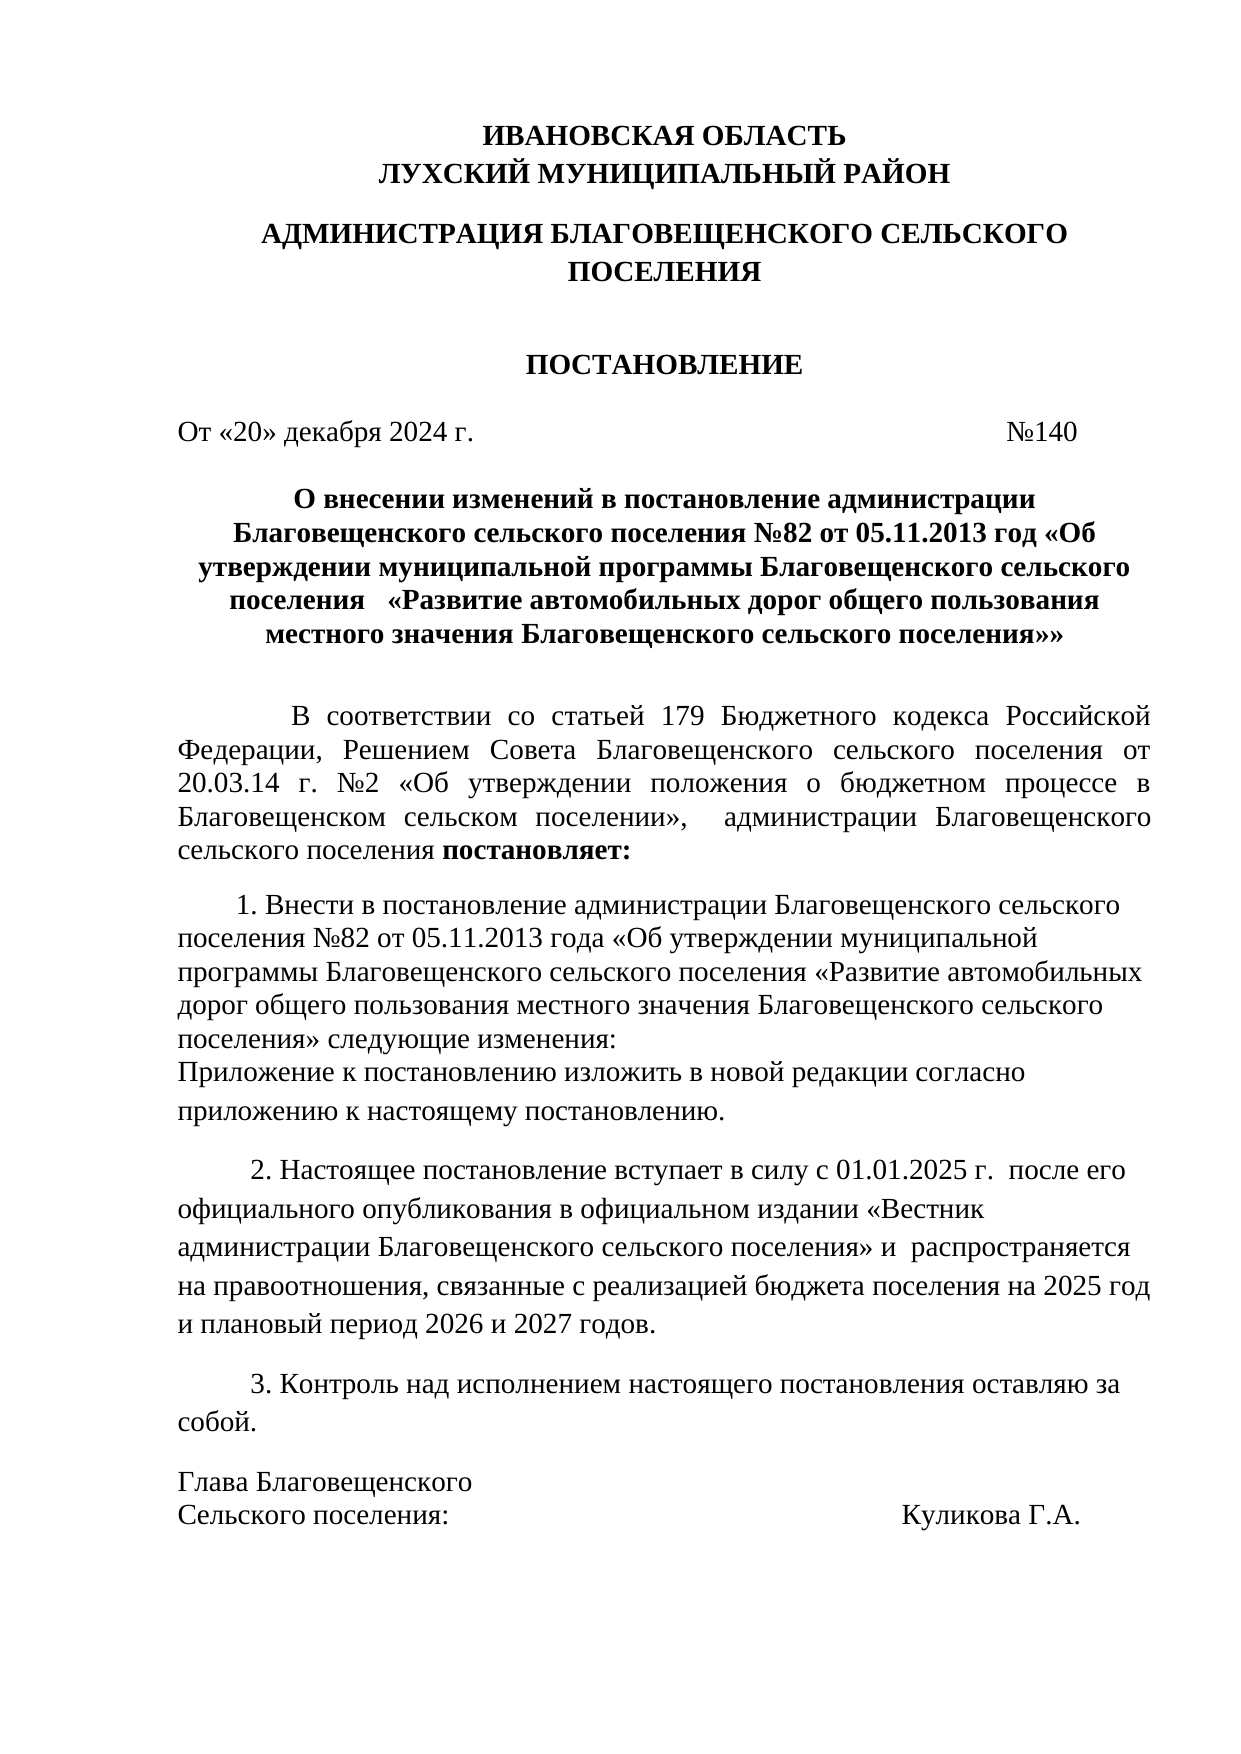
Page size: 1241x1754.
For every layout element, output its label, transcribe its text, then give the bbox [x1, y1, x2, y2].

text Сельского поселения: Куликова Г.А. [177, 1497, 1152, 1531]
text ИВАНОВСКАЯ ОБЛАСТЬ ЛУХСКИЙ МУНИЦИПАЛЬНЫЙ РАЙОН [177, 118, 1152, 190]
text Глава Благовещенского [177, 1464, 1152, 1497]
text О внесении изменений в постановление администрации Благовещенского сельского поселения №82 от 05.11.2013 год «Об утверждении муниципальной программы Благовещенского сельского поселения «Развитие автомобильных дорог общего пользования местного значения Благовещенского сельского поселения»» [177, 482, 1152, 649]
text В соответствии со статьей 179 Бюджетного кодекса Российской Федерации, Решением Совета Благовещенского сельского поселения от 20.03.14 г. №2 «Об утверждении положения о бюджетном процессе в Благовещенском сельском поселении», администрации Благовещенского сельского поселения постановляет: [177, 698, 1152, 866]
text АДМИНИСТРАЦИЯ БЛАГОВЕЩЕНСКОГО СЕЛЬСКОГО ПОСЕЛЕНИЯ [177, 216, 1152, 288]
text Приложение к постановлению изложить в новой редакции согласно приложению к настоящему постановлению. [177, 1054, 1152, 1127]
text 2. Настоящее постановление вступает в силу с 01.01.2025 г. после его официального опубликования в официальном издании «Вестник администрации Благовещенского сельского поселения» и распространяется на правоотношения, связанные с реализацией бюджета поселения на 2025 год и плановый период 2026 и 2027 годов. [177, 1152, 1152, 1340]
text 3. Контроль над исполнением настоящего постановления оставляю за собой. [177, 1366, 1152, 1438]
text От «20» декабря 2024 г. №140 [177, 414, 1152, 448]
text 1. Внести в постановление администрации Благовещенского сельского поселения №82 от 05.11.2013 года «Об утверждении муниципальной программы Благовещенского сельского поселения «Развитие автомобильных дорог общего пользования местного значения Благовещенского сельского поселения» следующие изменения: [177, 887, 1152, 1054]
text ПОСТАНОВЛЕНИЕ [177, 347, 1152, 381]
